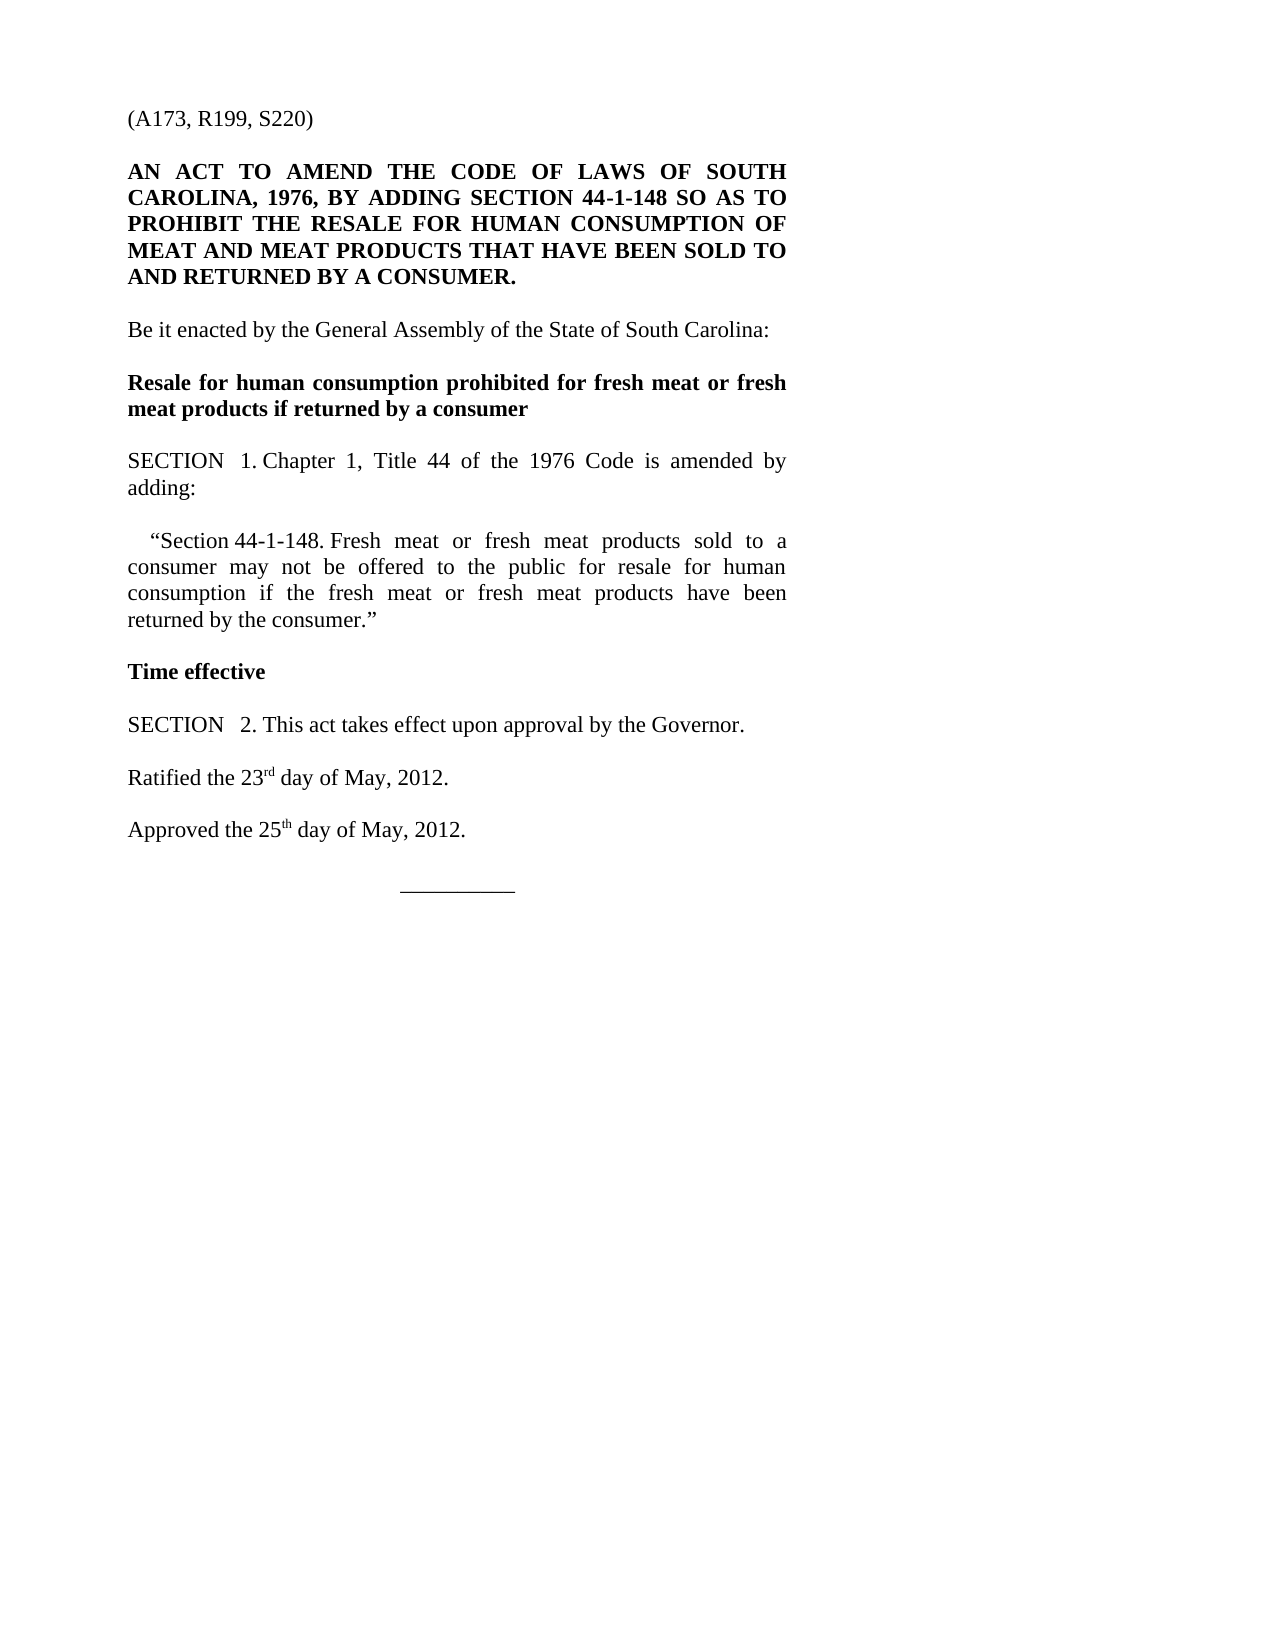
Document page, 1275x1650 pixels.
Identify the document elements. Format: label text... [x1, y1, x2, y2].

text Ratified the 23rd day of May, 2012. [127, 764, 787, 790]
text Time effective [127, 658, 787, 685]
text __________ [127, 869, 787, 896]
text (A173, R199, S220) [127, 105, 787, 131]
text “Section 44-1-148. Fresh meat or fresh meat products sold to a consumer may not be offered to the public for resale for human consumption if the fresh meat or fresh meat products have been returned by the consumer.” [127, 527, 787, 632]
text Be it enacted by the General Assembly of the State of South Carolina: [127, 316, 787, 342]
text Resale for human consumption prohibited for fresh meat or fresh meat products if returned by a consumer [127, 368, 787, 421]
text Approved the 25th day of May, 2012. [127, 817, 787, 843]
text SECTION 1. Chapter 1, Title 44 of the 1976 Code is amended by adding: [127, 448, 787, 500]
text SECTION 2. This act takes effect upon approval by the Governor. [127, 711, 787, 737]
text AN ACT TO AMEND THE CODE OF LAWS OF SOUTH CAROLINA, 1976, BY ADDING SECTION 44-1-148 SO AS TO PROHIBIT THE RESALE FOR HUMAN CONSUMPTION OF MEAT AND MEAT PRODUCTS THAT HAVE BEEN SOLD TO AND RETURNED BY A CONSUMER. [127, 158, 787, 289]
